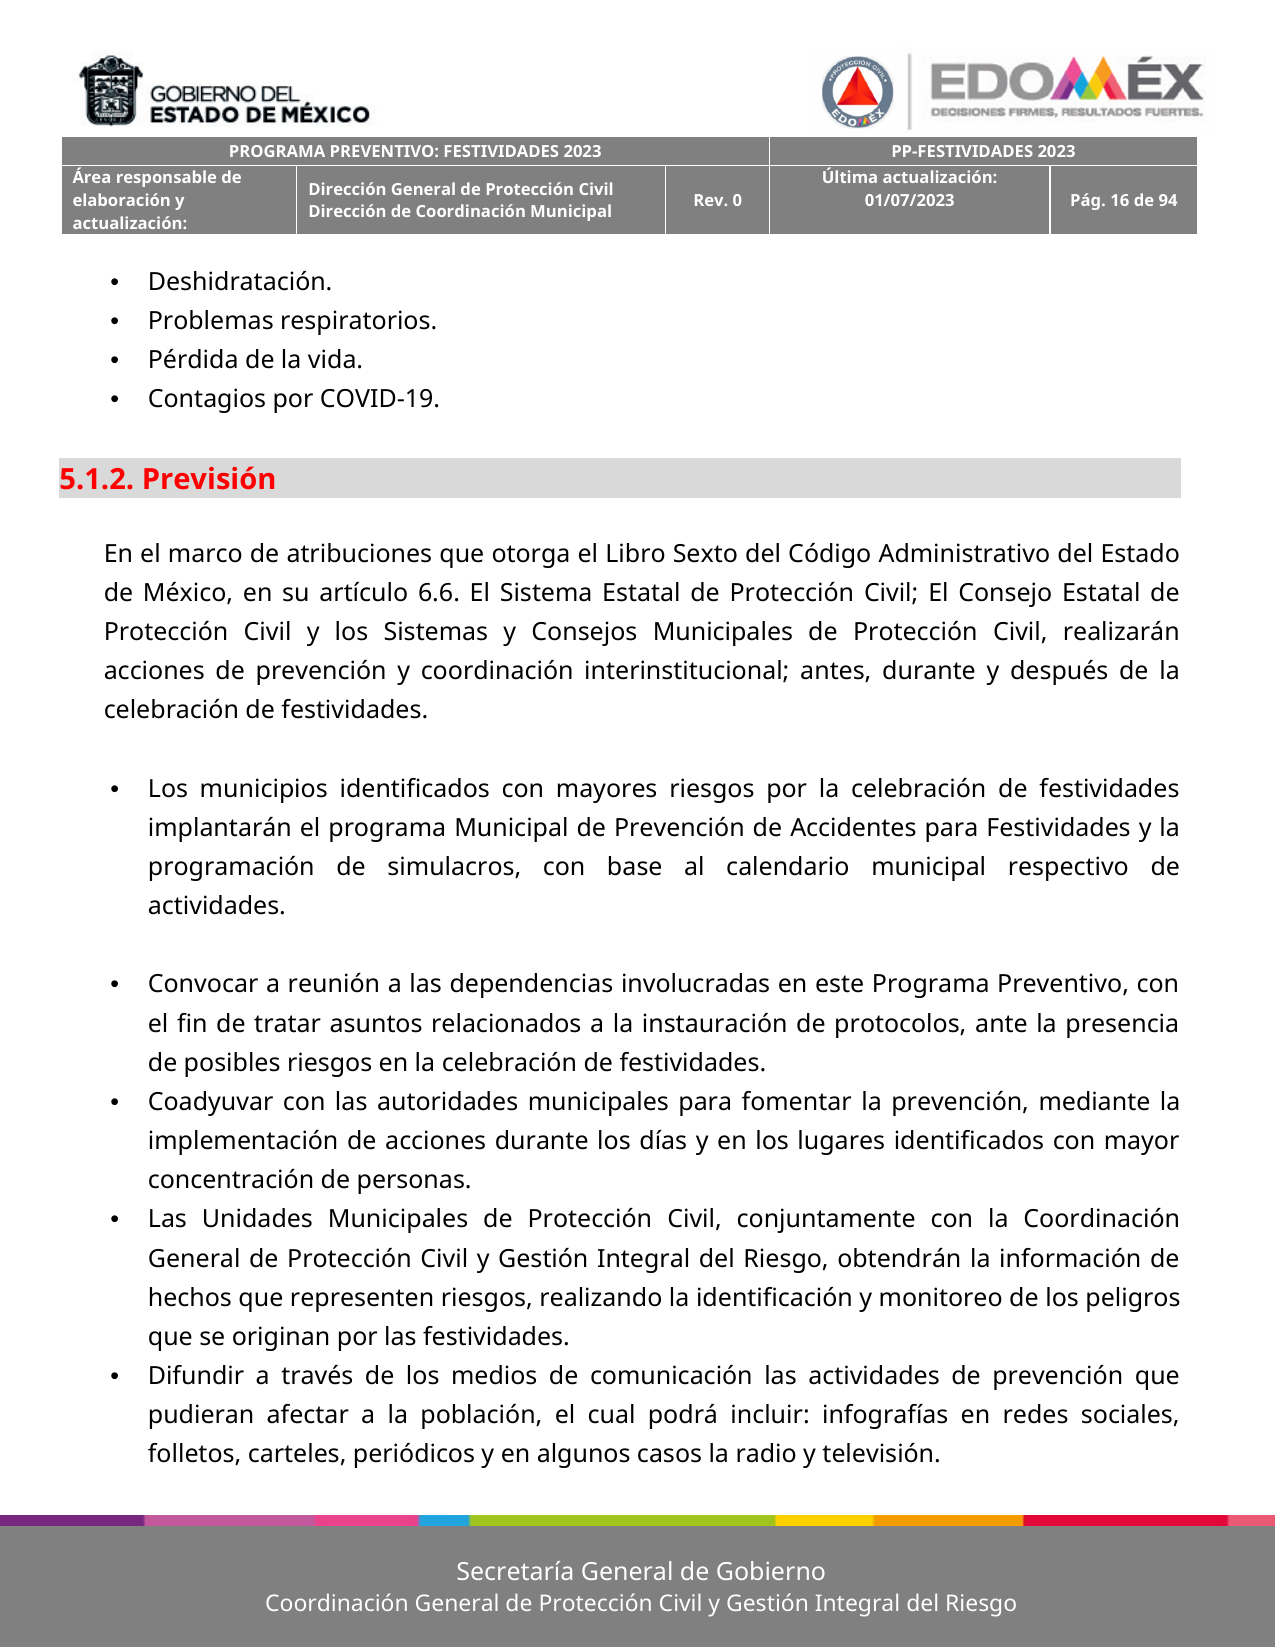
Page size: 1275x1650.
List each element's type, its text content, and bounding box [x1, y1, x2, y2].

list Problemas respiratorios. [110, 303, 1181, 337]
subtitle 5.1.2. Previsión [59, 458, 1181, 498]
list Contagios por COVID-19. [110, 381, 1181, 415]
list Deshidratación. [110, 263, 1181, 298]
list Las Unidades Municipales de Protección Civil, conjuntamente con la Coordinación General de Protección Civil y Gestión Integral del Riesgo, obtendrán la información de hechos que representen riesgos, realizando la identificación y monitoreo de los peligros que se originan por las festividades. [110, 1201, 1181, 1353]
list Pérdida de la vida. [110, 342, 1181, 376]
list Convocar a reunión a las dependencias involucradas en este Programa Preventivo, con el fin de tratar asuntos relacionados a la instauración de protocolos, ante la presencia de posibles riesgos en la celebración de festividades. [110, 966, 1181, 1078]
picture [809, 47, 1217, 136]
list Coadyuvar con las autoridades municipales para fomentar la prevención, mediante la implementación de acciones durante los días y en los lugares identificados con mayor concentración de personas. [110, 1084, 1181, 1196]
list Los municipios identificados con mayores riesgos por la celebración de festividades implantarán el programa Municipal de Prevención de Accidentes para Festividades y la programación de simulacros, con base al calendario municipal respectivo de actividades. [110, 770, 1181, 922]
list Difundir a través de los medios de comunicación las actividades de prevención que pudieran afectar a la población, el cual podrá incluir: infografías en redes sociales, folletos, carteles, periódicos y en algunos casos la radio y televisión. [110, 1358, 1181, 1470]
picture [0, 1515, 1275, 1526]
picture [72, 47, 379, 136]
text En el marco de atribuciones que otorga el Libro Sexto del Código Administrativo del Estado de México, en su artículo 6.6. El Sistema Estatal de Protección Civil; El Consejo Estatal de Protección Civil y los Sistemas y Consejos Municipales de Protección Civil, realizarán acciones de prevención y coordinación interinstitucional; antes, durante y después de la celebración de festividades. [103, 535, 1181, 726]
